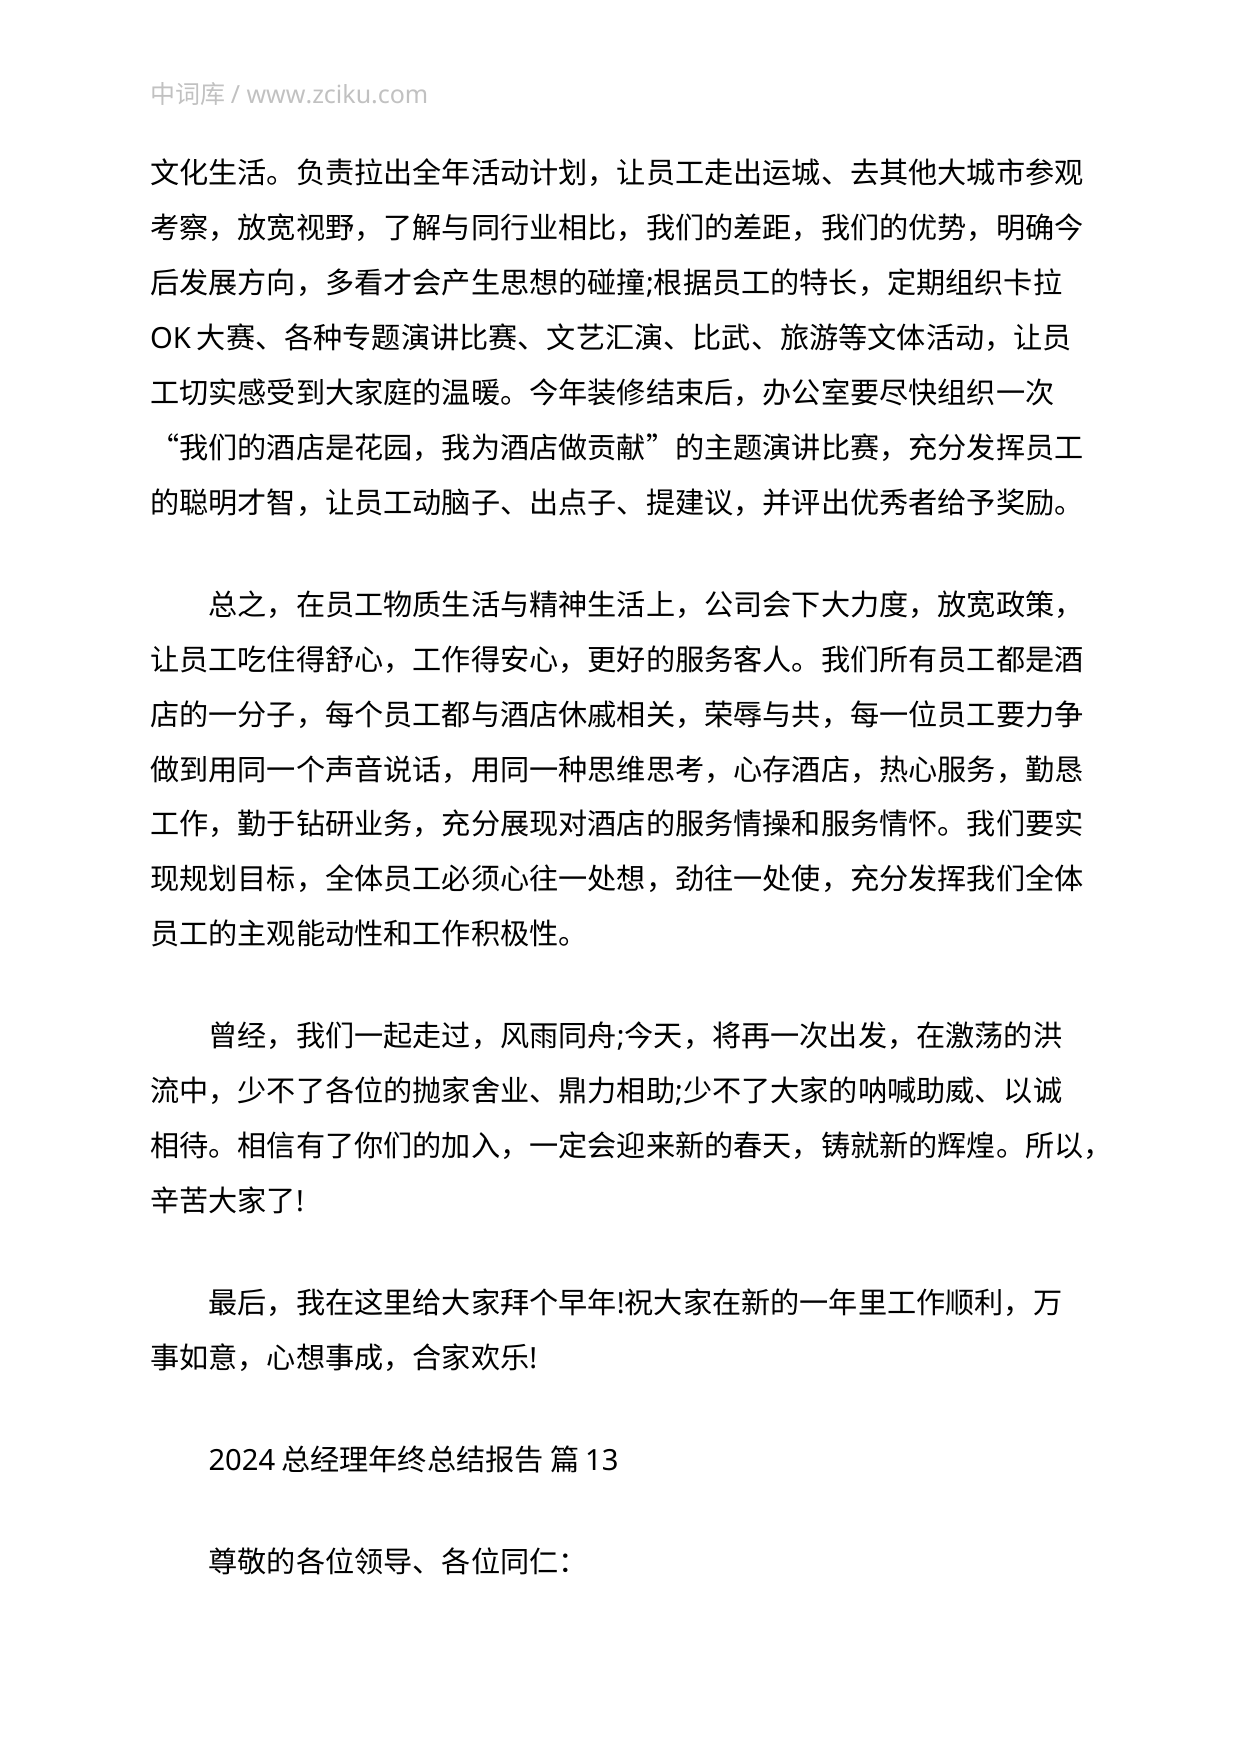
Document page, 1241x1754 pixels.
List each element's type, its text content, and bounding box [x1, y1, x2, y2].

text 2024总经理年终总结报告 篇13 [150, 1436, 1090, 1479]
text 尊敬的各位领导、各位同仁： [150, 1538, 1090, 1581]
text 曾经，我们一起走过，风雨同舟;今天，将再一次出发，在激荡的洪流中，少不了各位的抛家舍业、鼎力相助;少不了大家的呐喊助威、以诚相待。相信有了你们的加入，一定会迎来新的春天，铸就新的辉煌。所以，辛苦大家了! [150, 1012, 1090, 1220]
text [150, 150, 1090, 522]
text 总之，在员工物质生活与精神生活上，公司会下大力度，放宽政策，让员工吃住得舒心，工作得安心，更好的服务客人。我们所有员工都是酒店的一分子，每个员工都与酒店休戚相关，荣辱与共，每一位员工要力争做到用同一个声音说话，用同一种思维思考，心存酒店，热心服务，勤恳工作，勤于钻研业务，充分展现对酒店的服务情操和服务情怀。我们要实现规划目标，全体员工必须心往一处想，劲往一处使，充分发挥我们全体员工的主观能动性和工作积极性。 [150, 581, 1090, 953]
text 最后，我在这里给大家拜个早年!祝大家在新的一年里工作顺利，万事如意，心想事成，合家欢乐! [150, 1279, 1090, 1377]
